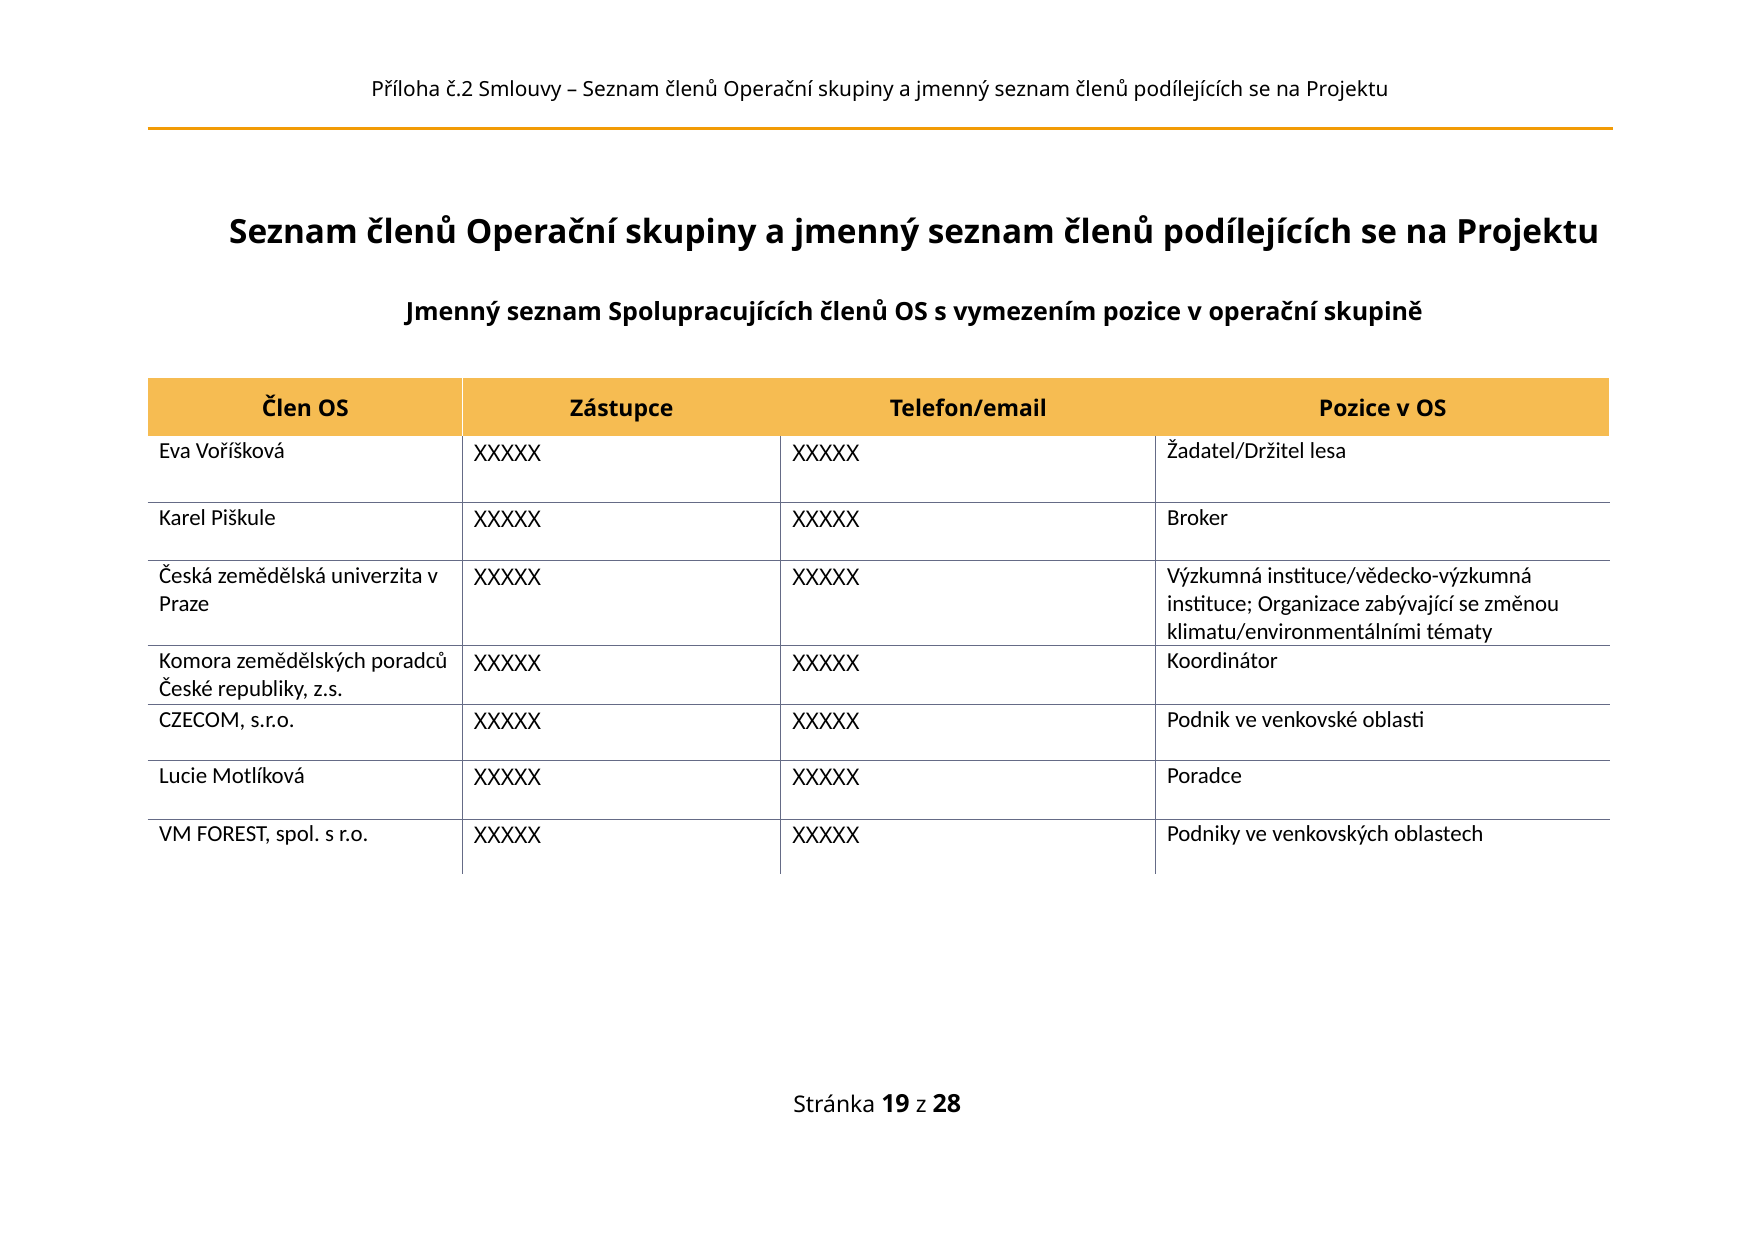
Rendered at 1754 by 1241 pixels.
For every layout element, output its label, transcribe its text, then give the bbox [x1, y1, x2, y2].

table_cell XXXXX [463, 761, 780, 818]
table_cell Podnik ve venkovské oblasti [1156, 705, 1609, 760]
table_cell Eva Voříšková [148, 436, 462, 502]
table_cell XXXXX [781, 820, 1155, 874]
table_cell XXXXX [463, 646, 780, 704]
table_cell XXXXX [781, 705, 1155, 760]
table_cell XXXXX [781, 561, 1155, 645]
table_cell XXXXX [463, 820, 780, 874]
table_cell Lucie Motlíková [148, 761, 462, 818]
table_cell Karel Piškule [148, 503, 462, 560]
table_cell Koordinátor [1156, 646, 1609, 704]
table_cell XXXXX [781, 436, 1155, 502]
table_header Člen OS [148, 378, 462, 436]
table_cell VM FOREST, spol. s r.o. [148, 820, 462, 874]
table_cell CZECOM, s.r.o. [148, 705, 462, 760]
table_cell XXXXX [463, 705, 780, 760]
table_cell Komora zemědělských poradců České republiky, z.s. [148, 646, 462, 704]
table_cell Broker [1156, 503, 1609, 560]
table_header Pozice v OS [1156, 378, 1609, 436]
list Jmenný seznam Spolupracujících členů OS s vymezením pozice v operační skupině [223, 294, 1606, 328]
table_cell XXXXX [781, 646, 1155, 704]
table_cell Podniky ve venkovských oblastech [1156, 820, 1609, 874]
table_cell XXXXX [463, 561, 780, 645]
table_header Zástupce [463, 378, 781, 436]
table_cell XXXXX [463, 503, 780, 560]
table_cell XXXXX [781, 503, 1155, 560]
table_cell XXXXX [781, 761, 1155, 818]
table_cell Poradce [1156, 761, 1609, 818]
table_cell Žadatel/Držitel lesa [1156, 436, 1609, 502]
list Seznam členů Operační skupiny a jmenný seznam členů podílejících se na Projektu [223, 208, 1606, 254]
table_header Telefon/email [781, 378, 1156, 436]
table_cell Česká zemědělská univerzita v Praze [148, 561, 462, 645]
table_cell XXXXX [463, 436, 780, 502]
table_cell Výzkumná instituce/vědecko-výzkumná instituce; Organizace zabývající se změnou klimatu/environmentálními tématy [1156, 561, 1609, 645]
